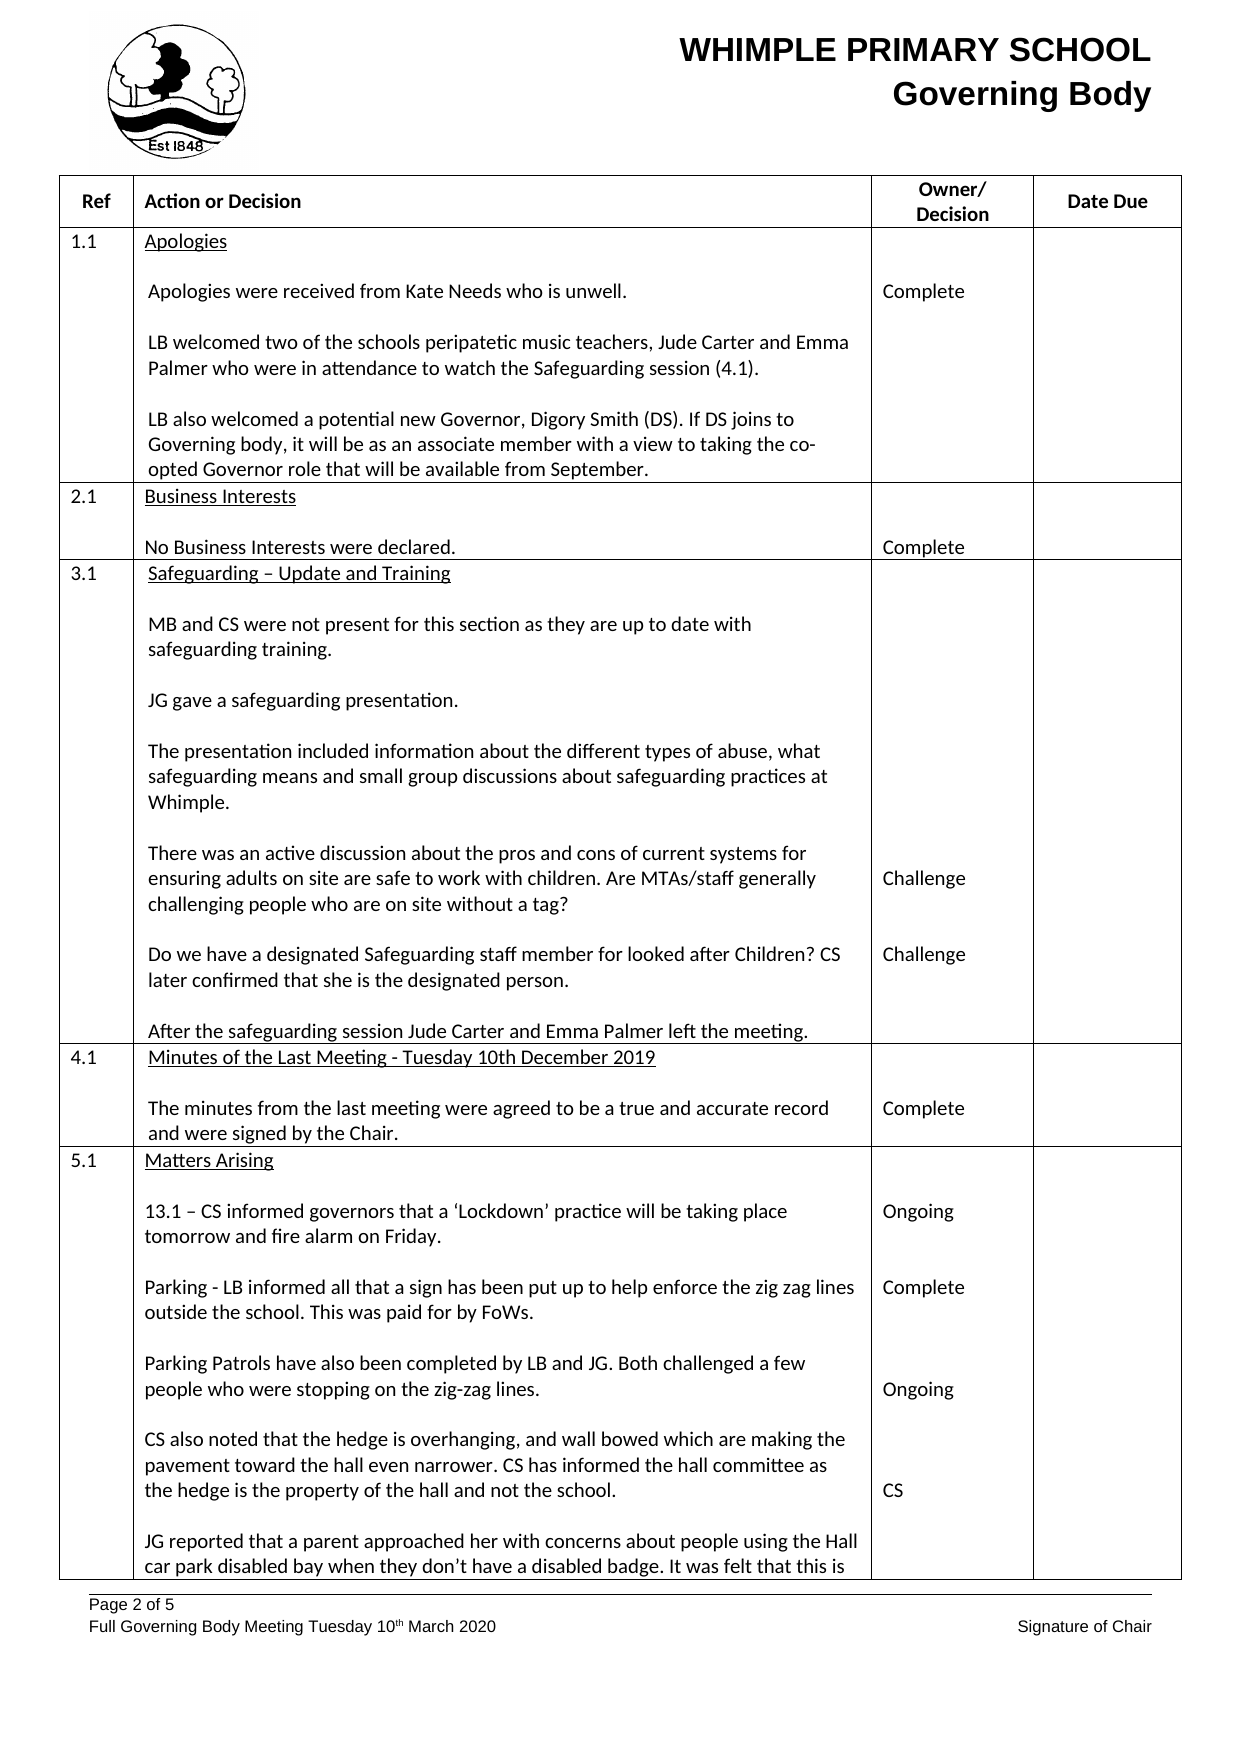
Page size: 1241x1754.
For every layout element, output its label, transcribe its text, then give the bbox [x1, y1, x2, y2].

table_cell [872, 1147, 1033, 1579]
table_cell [134, 1147, 871, 1579]
table_cell 5.1 [60, 1147, 133, 1579]
table_cell 3.1 [60, 560, 133, 1043]
table_cell 2.1 [60, 483, 133, 559]
table_cell Complete [872, 228, 1033, 482]
table_cell [1034, 1147, 1181, 1579]
table_cell [1034, 483, 1181, 559]
table_cell Complete [872, 1044, 1033, 1146]
table_cell Challenge Challenge [872, 560, 1033, 1043]
table_cell Business Interests No Business Interests were declared. [134, 483, 871, 559]
table_cell Complete [872, 483, 1033, 559]
table_cell Minutes of the Last Meeting - Tuesday 10th December 2019 The minutes from the last meeting were agreed to be a true and accurate record and were signed by the Chair. [134, 1044, 871, 1146]
table_cell [1034, 560, 1181, 1043]
table_header Ref [60, 176, 133, 227]
table_header Owner/ Decision [872, 176, 1033, 227]
table_header Action or Decision [134, 176, 871, 227]
table_cell 1.1 [60, 228, 133, 482]
table_header Date Due [1034, 176, 1181, 227]
table_cell Apologies Apologies were received from Kate Needs who is unwell. LB welcomed two of the schools peripatetic music teachers, Jude Carter and Emma Palmer who were in attendance to watch the Safeguarding session (4.1). LB also welcomed a potential new Governor, Digory Smith (DS). If DS joins to Governing body, it will be as an associate member with a view to taking the co-opted Governor role that will be available from September. [134, 228, 871, 482]
table_cell 4.1 [60, 1044, 133, 1146]
table_cell Safeguarding – Update and Training MB and CS were not present for this section as they are up to date with safeguarding training. JG gave a safeguarding presentation. The presentation included information about the different types of abuse, what safeguarding means and small group discussions about safeguarding practices at Whimple. There was an active discussion about the pros and cons of current systems for ensuring adults on site are safe to work with children. Are MTAs/staff generally challenging people who are on site without a tag? Do we have a designated Safeguarding staff member for looked after Children? CS later confirmed that she is the designated person. After the safeguarding session Jude Carter and Emma Palmer left the meeting. [134, 560, 871, 1043]
table_cell [1034, 1044, 1181, 1146]
table_cell [1034, 228, 1181, 482]
